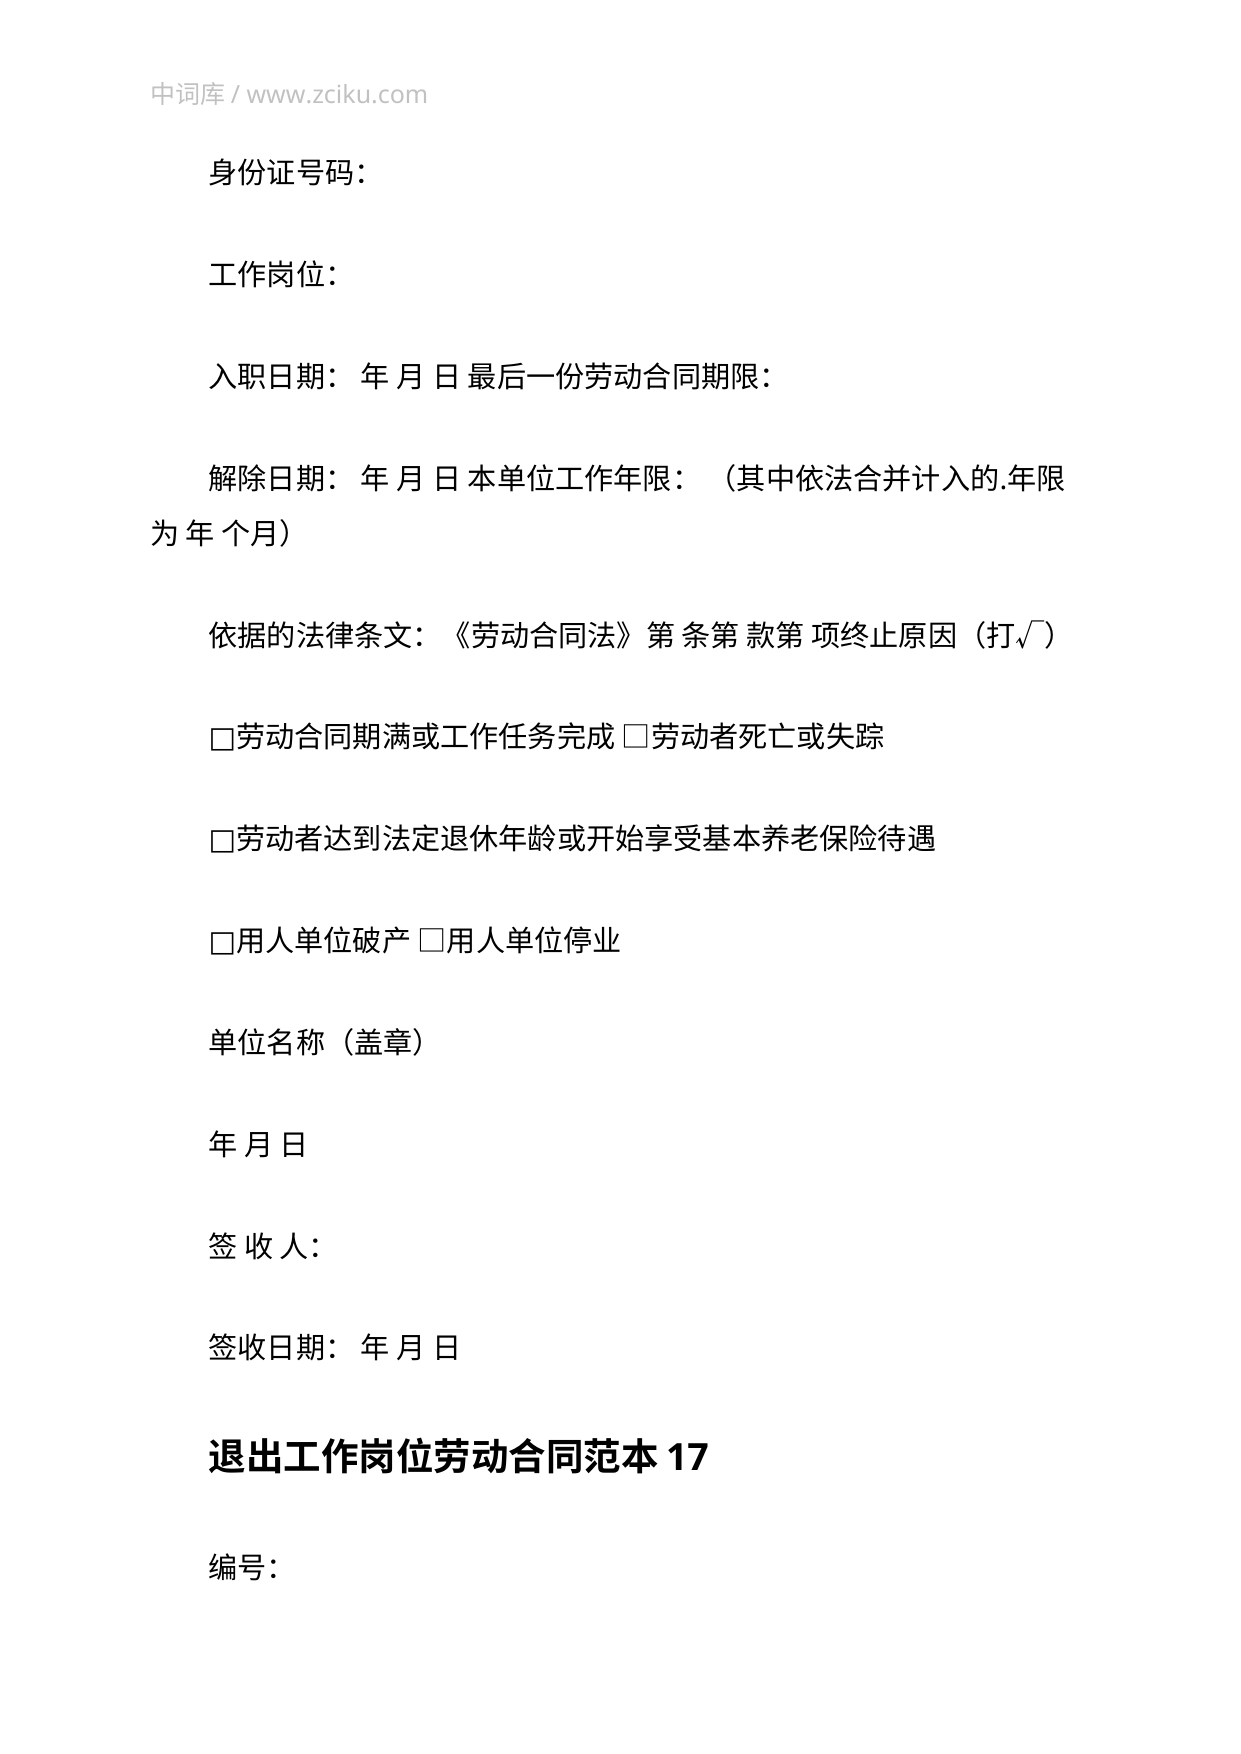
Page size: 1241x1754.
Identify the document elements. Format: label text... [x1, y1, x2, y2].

text 编号： [150, 1544, 1090, 1587]
text 身份证号码： [150, 150, 1090, 192]
text □用人单位破产 □用人单位停业 [150, 918, 1090, 960]
text □劳动合同期满或工作任务完成 □劳动者死亡或失踪 [150, 714, 1090, 756]
text 入职日期： 年 月 日 最后一份劳动合同期限： [150, 353, 1090, 396]
text 工作岗位： [150, 252, 1090, 294]
text 单位名称（盖章） [150, 1020, 1090, 1062]
text 年 月 日 [150, 1122, 1090, 1164]
text 退出工作岗位劳动合同范本17 [150, 1427, 1090, 1481]
text □劳动者达到法定退休年龄或开始享受基本养老保险待遇 [150, 816, 1090, 858]
text 签 收 人： [150, 1223, 1090, 1266]
text 依据的法律条文：《劳动合同法》第 条第 款第 项终止原因（打√） [150, 612, 1090, 654]
text 解除日期： 年 月 日 本单位工作年限： （其中依法合并计入的.年限为 年 个月） [150, 455, 1090, 553]
text 签收日期： 年 月 日 [150, 1325, 1090, 1367]
